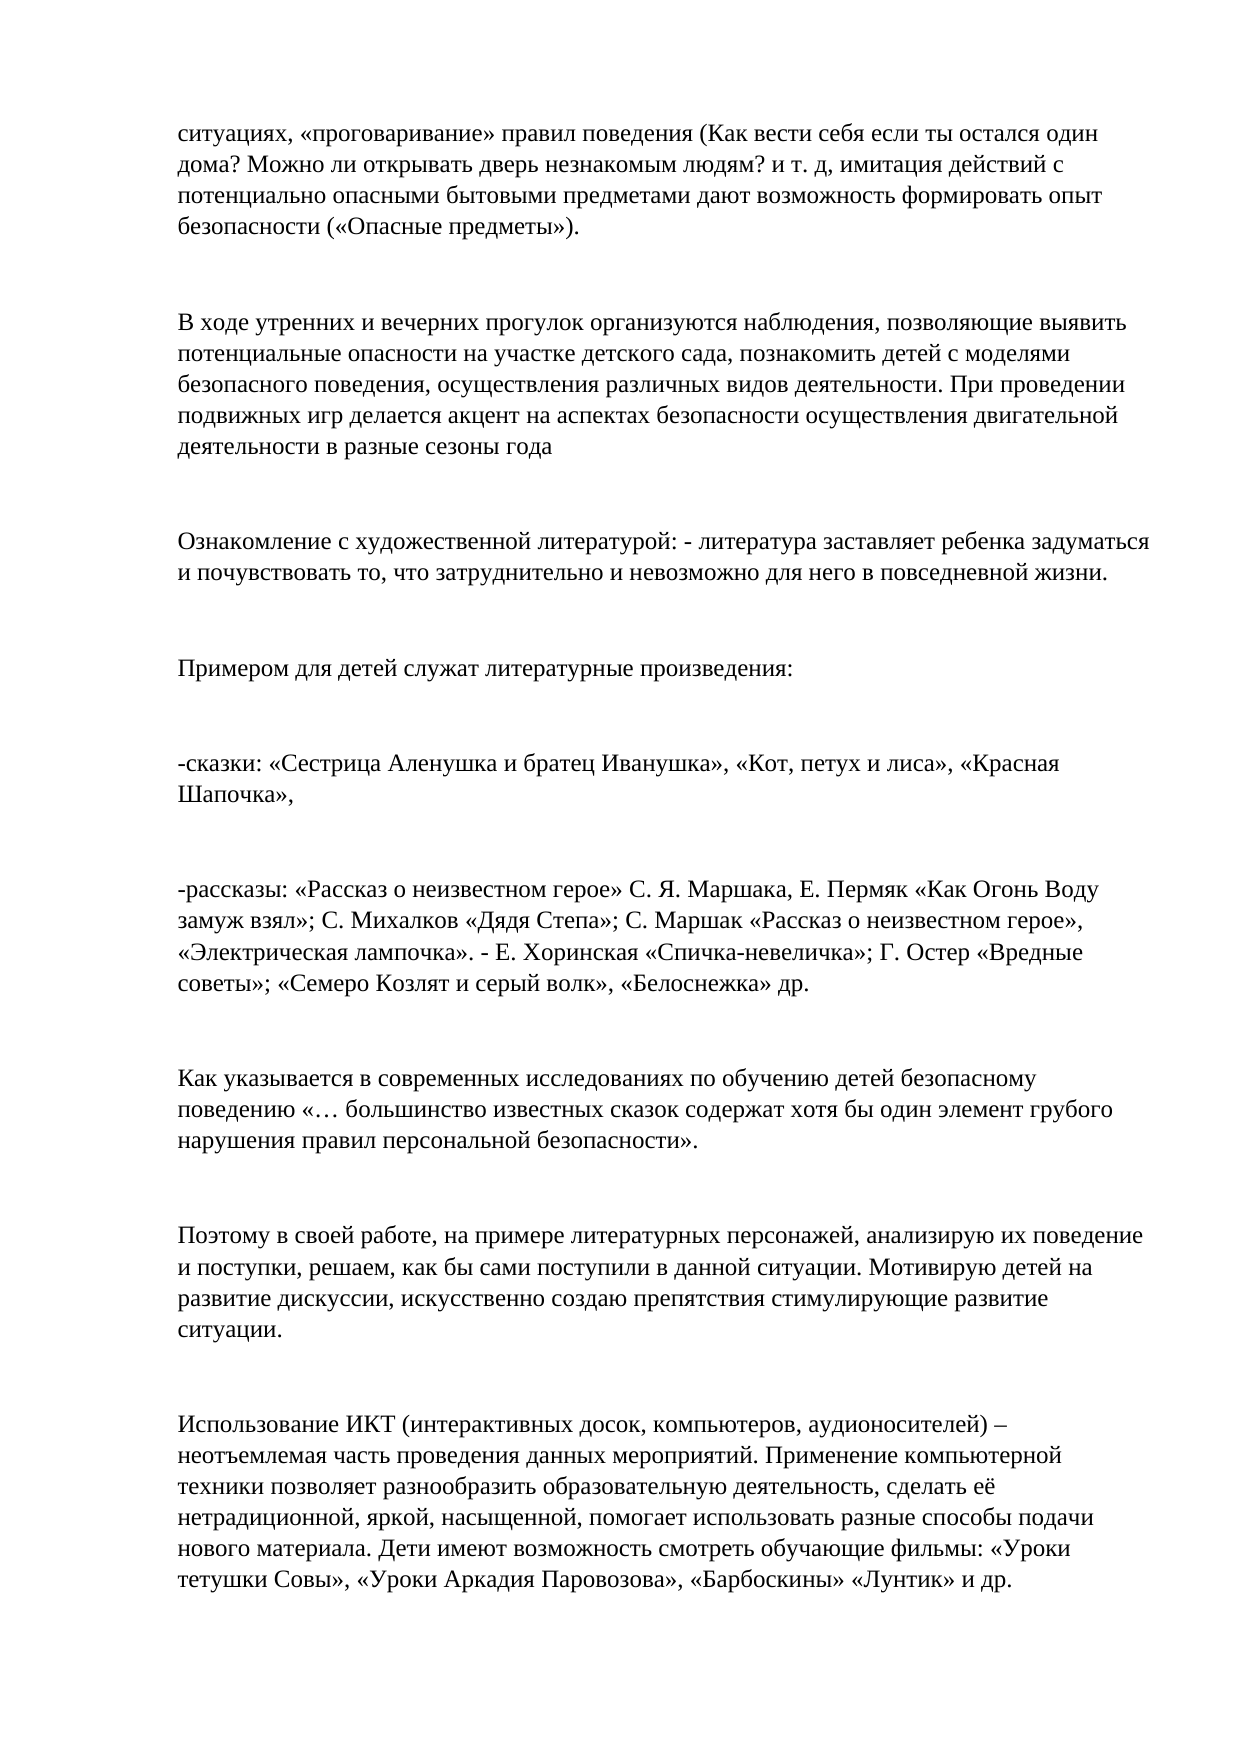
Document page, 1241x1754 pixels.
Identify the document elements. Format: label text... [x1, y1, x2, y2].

text В ходе утренних и вечерних прогулок организуются наблюдения, позволяющие выявить потенциальные опасности на участке детского сада, познакомить детей с моделями безопасного поведения, осуществления различных видов деятельности. При проведении подвижных игр делается акцент на аспектах безопасности осуществления двигательной деятельности в разные сезоны года [177, 307, 1152, 459]
text Использование ИКТ (интерактивных досок, компьютеров, аудионосителей) – неотъемлемая часть проведения данных мероприятий. Применение компьютерной техники позволяет разнообразить образовательную деятельность, сделать её нетрадиционной, яркой, насыщенной, помогает использовать разные способы подачи нового материала. Дети имеют возможность смотреть обучающие фильмы: «Уроки тетушки Совы», «Уроки Аркадия Паровозова», «Барбоскины» «Лунтик» и др. [177, 1409, 1152, 1593]
text Примером для детей служат литературные произведения: [177, 653, 1152, 681]
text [177, 118, 1152, 240]
text Ознакомление с художественной литературой: - литература заставляет ребенка задуматься и почувствовать то, что затруднительно и невозможно для него в повседневной жизни. [177, 526, 1152, 586]
text -рассказы: «Рассказ о неизвестном герое» С. Я. Маршака, Е. Пермяк «Как Огонь Воду замуж взял»; С. Михалков «Дядя Степа»; С. Маршак «Рассказ о неизвестном герое», «Электрическая лампочка». - Е. Хоринская «Спичка-невеличка»; Г. Остер «Вредные советы»; «Семеро Козлят и серый волк», «Белоснежка» др. [177, 874, 1152, 996]
text Поэтому в своей работе, на примере литературных персонажей, анализирую их поведение и поступки, решаем, как бы сами поступили в данной ситуации. Мотивирую детей на развитие дискуссии, искусственно создаю препятствия стимулирующие развитие ситуации. [177, 1221, 1152, 1342]
text Как указывается в современных исследованиях по обучению детей безопасному поведению «… большинство известных сказок содержат хотя бы один элемент грубого нарушения правил персональной безопасности». [177, 1063, 1152, 1154]
text -сказки: «Сестрица Аленушка и братец Иванушка», «Кот, петух и лиса», «Красная Шапочка», [177, 748, 1152, 808]
